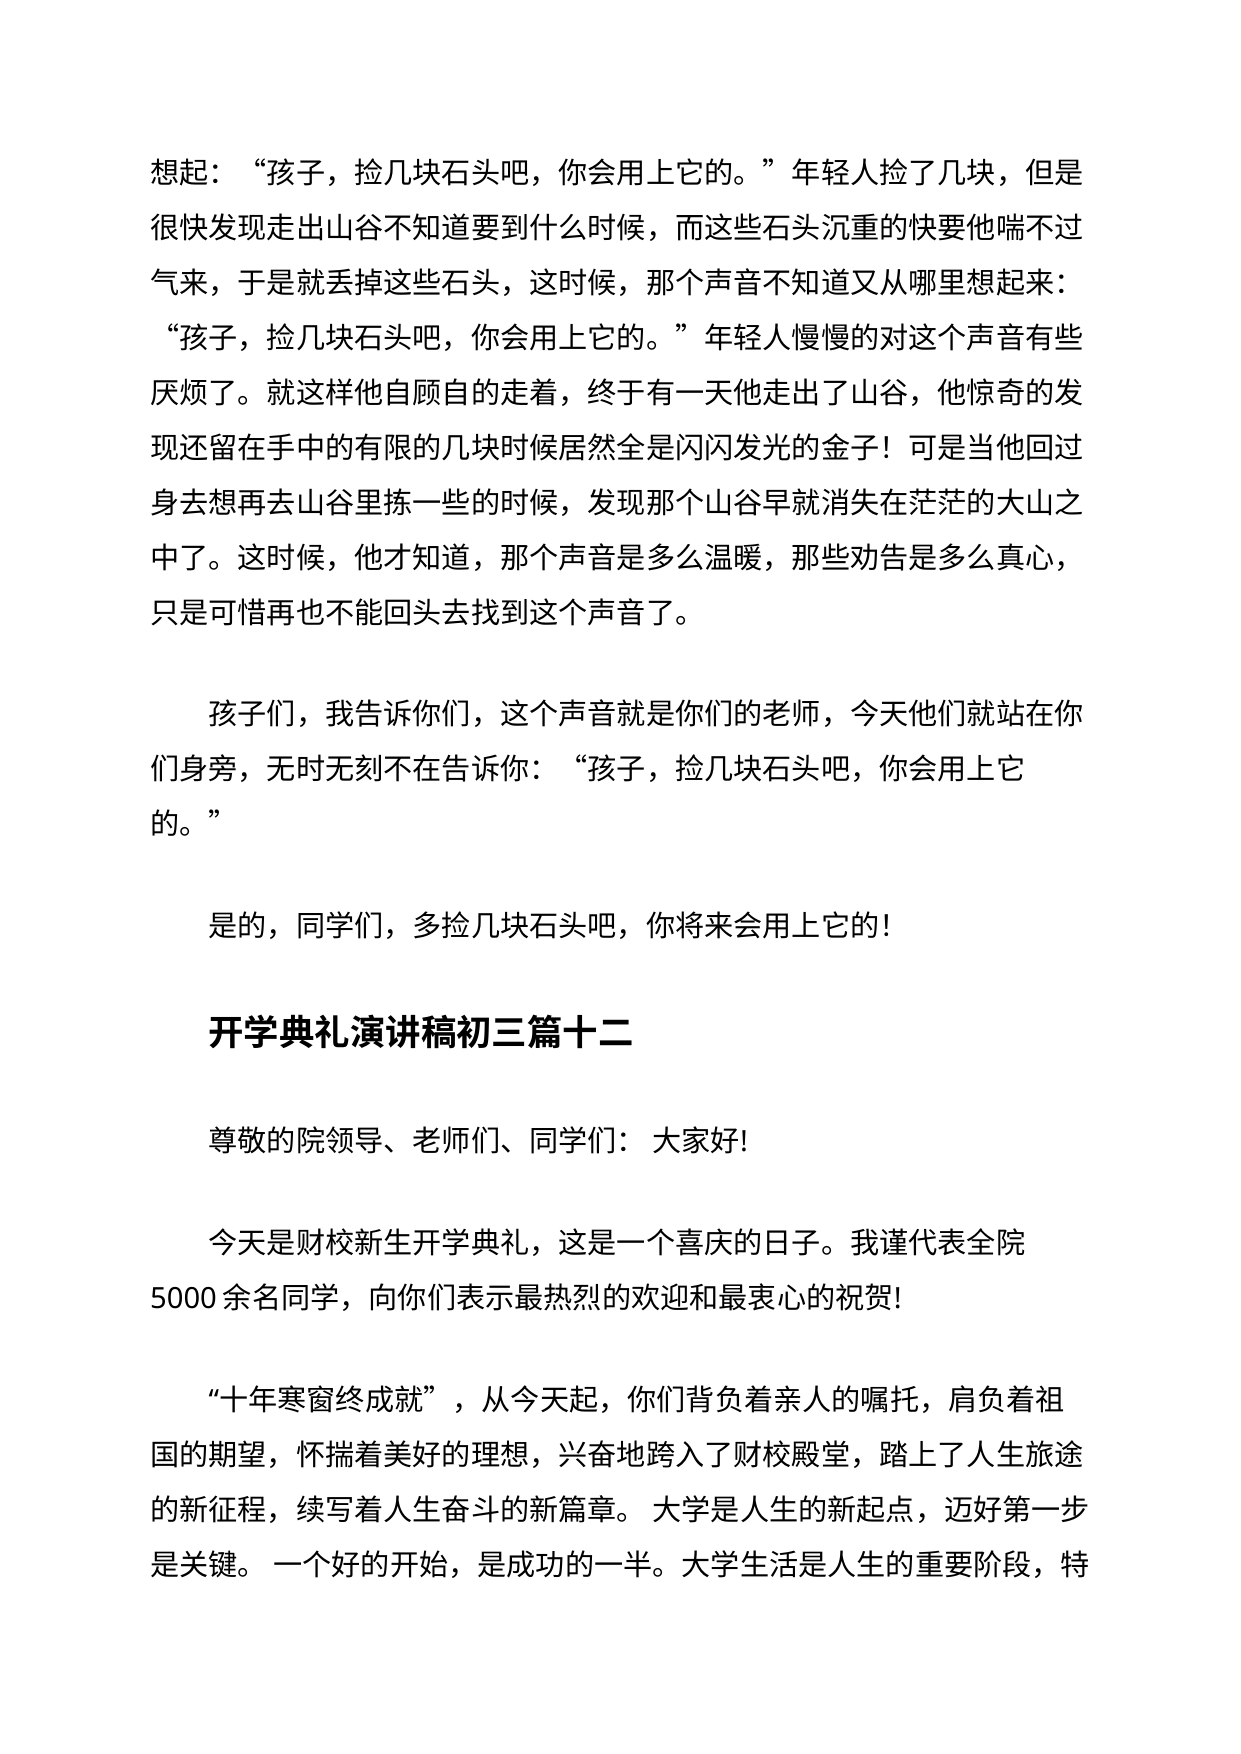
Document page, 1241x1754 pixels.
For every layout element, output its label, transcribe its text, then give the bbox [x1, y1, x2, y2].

text 尊敬的院领导、老师们、同学们： 大家好! [150, 1118, 1090, 1160]
text 今天是财校新生开学典礼，这是一个喜庆的日子。我谨代表全院5000余名同学，向你们表示最热烈的欢迎和最衷心的祝贺! [150, 1220, 1090, 1317]
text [150, 150, 1090, 631]
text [150, 1377, 1090, 1584]
text 开学典礼演讲稿初三篇十二 [150, 1004, 1090, 1056]
text 是的，同学们，多捡几块石头吧，你将来会用上它的！ [150, 902, 1090, 945]
text 孩子们，我告诉你们，这个声音就是你们的老师，今天他们就站在你们身旁，无时无刻不在告诉你：“孩子，捡几块石头吧，你会用上它的。” [150, 691, 1090, 843]
